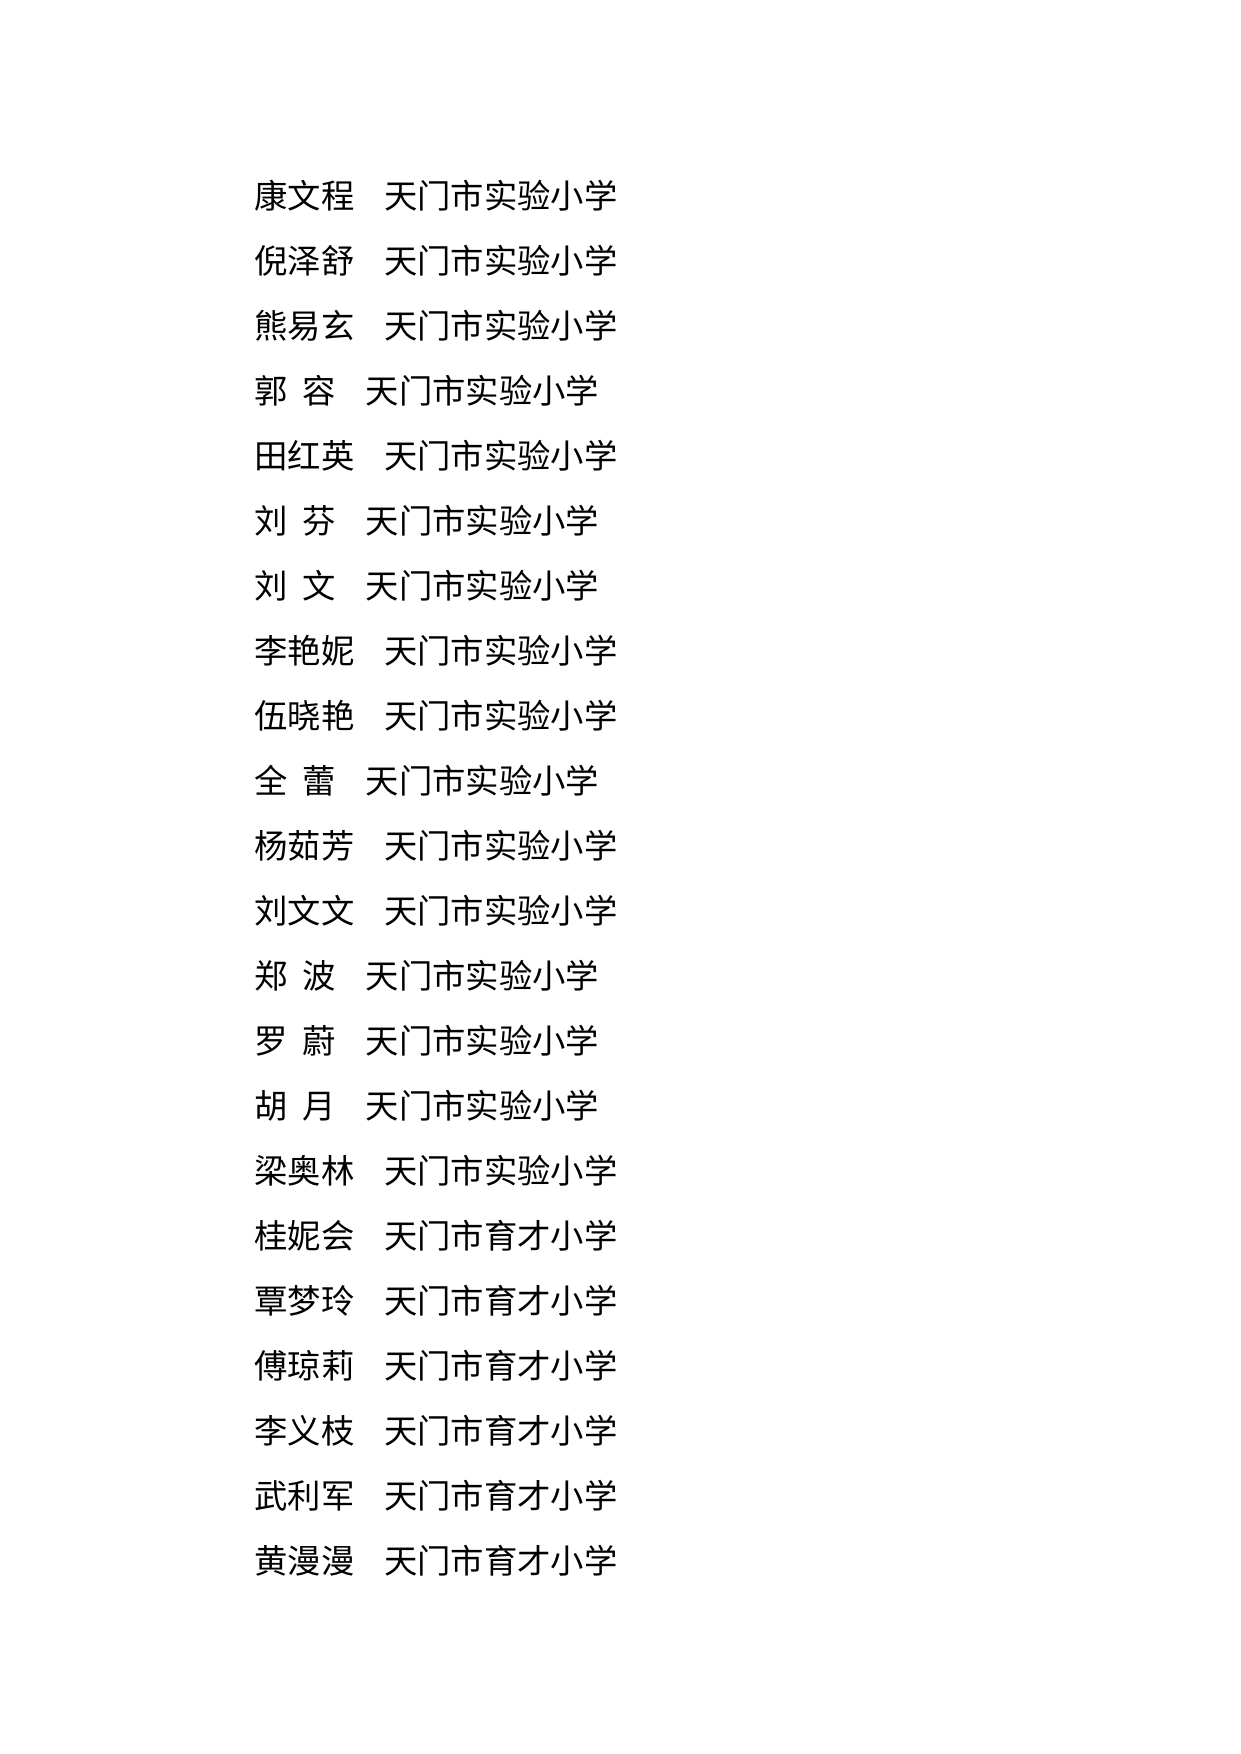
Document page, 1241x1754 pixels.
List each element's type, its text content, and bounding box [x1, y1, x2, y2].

text 熊易玄 天门市实验小学 [187, 292, 1053, 357]
text 李义枝 天门市育才小学 [187, 1397, 1053, 1462]
text 桂妮会 天门市育才小学 [187, 1202, 1053, 1267]
text 刘 文 天门市实验小学 [187, 552, 1053, 617]
text 伍晓艳 天门市实验小学 [187, 682, 1053, 747]
text 倪泽舒 天门市实验小学 [187, 227, 1053, 292]
text 全 蕾 天门市实验小学 [187, 747, 1053, 812]
text 刘 芬 天门市实验小学 [187, 487, 1053, 552]
text 黄漫漫 天门市育才小学 [187, 1527, 1053, 1592]
text 郑 波 天门市实验小学 [187, 942, 1053, 1007]
text 梁奥林 天门市实验小学 [187, 1137, 1053, 1202]
text 刘文文 天门市实验小学 [187, 877, 1053, 942]
text 覃梦玲 天门市育才小学 [187, 1267, 1053, 1332]
text 胡 月 天门市实验小学 [187, 1072, 1053, 1137]
text 傅琼莉 天门市育才小学 [187, 1332, 1053, 1397]
text 田红英 天门市实验小学 [187, 422, 1053, 487]
text 康文程 天门市实验小学 [187, 162, 1053, 227]
text 郭 容 天门市实验小学 [187, 357, 1053, 422]
text 李艳妮 天门市实验小学 [187, 617, 1053, 682]
text 武利军 天门市育才小学 [187, 1462, 1053, 1527]
text 罗 蔚 天门市实验小学 [187, 1007, 1053, 1072]
text 杨茹芳 天门市实验小学 [187, 812, 1053, 877]
